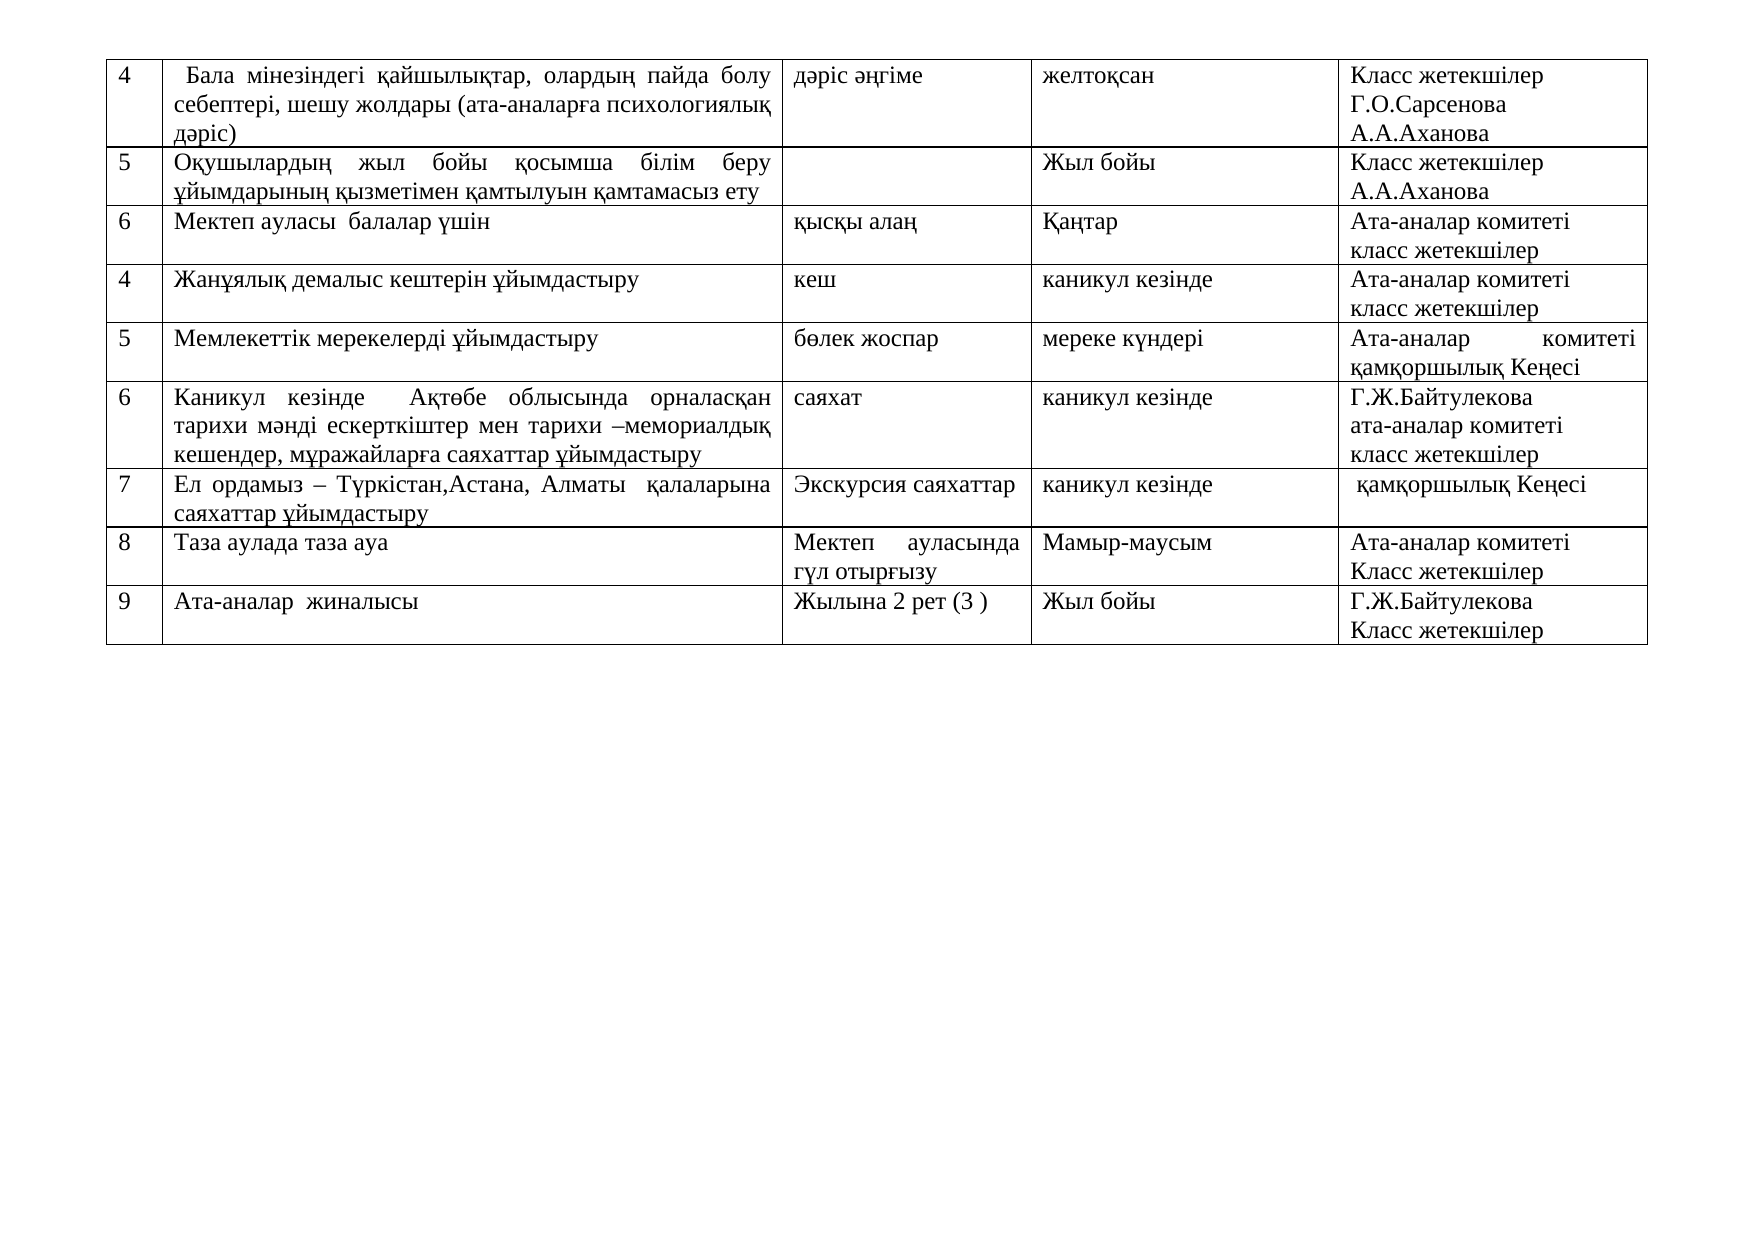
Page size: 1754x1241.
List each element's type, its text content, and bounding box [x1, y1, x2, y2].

table_cell Жыл бойы [1032, 148, 1338, 205]
table_cell Жанұялық демалыс кештерін ұйымдастыру [163, 265, 782, 322]
table_cell Ата-аналар жиналысы [163, 586, 782, 643]
table_cell 9 [107, 586, 162, 643]
table_cell каникул кезінде [1032, 382, 1338, 468]
table_cell мереке күндері [1032, 323, 1338, 381]
table_cell желтоқсан [1032, 60, 1338, 146]
table_cell Мамыр-маусым [1032, 528, 1338, 585]
table_cell саяхат [783, 382, 1031, 468]
table_cell Бала мінезіндегі қайшылықтар, олардың пайда болу себептері, шешу жолдары (ата-аналарға психологиялық дәріс) [163, 60, 782, 146]
table_cell Ата-аналар комитеті класс жетекшілер [1339, 265, 1647, 322]
table_cell Оқушылардың жыл бойы қосымша білім беру ұйымдарының қызметімен қамтылуын қамтамасыз ету [163, 148, 782, 205]
table_cell кеш [783, 265, 1031, 322]
table_cell Мемлекеттік мерекелерді ұйымдастыру [163, 323, 782, 381]
table_cell 6 [107, 206, 162, 263]
table_cell Ата-аналар комитеті класс жетекшілер [1339, 206, 1647, 263]
table_cell Класс жетекшілер Г.О.Сарсенова А.А.Аханова [1339, 60, 1647, 146]
table_cell Класс жетекшілер А.А.Аханова [1339, 148, 1647, 205]
table_cell Мектеп ауласында гүл отырғызу [783, 528, 1031, 585]
table_cell Ел ордамыз – Түркістан,Астана, Алматы қалаларына саяхаттар ұйымдастыру [163, 469, 782, 526]
table_cell каникул кезінде [1032, 265, 1338, 322]
table_cell Таза аулада таза ауа [163, 528, 782, 585]
table_cell қамқоршылық Кеңесі [1339, 469, 1647, 526]
table_cell қысқы алаң [783, 206, 1031, 263]
table_cell каникул кезінде [1032, 469, 1338, 526]
table_cell [783, 148, 1031, 205]
table_cell дәріс әңгіме [783, 60, 1031, 146]
table_cell 5 [107, 323, 162, 381]
table_cell 4 [107, 60, 162, 146]
table_cell Жылына 2 рет (3 ) [783, 586, 1031, 643]
table_cell 4 [107, 265, 162, 322]
table_cell Экскурсия саяхаттар [783, 469, 1031, 526]
table_cell 7 [107, 469, 162, 526]
table_cell Мектеп ауласы балалар үшін [163, 206, 782, 263]
table_cell Жыл бойы [1032, 586, 1338, 643]
table_cell 6 [107, 382, 162, 468]
table_cell Ата-аналар комитеті Класс жетекшілер [1339, 528, 1647, 585]
table_cell Каникул кезінде Ақтөбе облысында орналасқан тарихи мәнді ескерткіштер мен тарихи –мемориалдық кешендер, мұражайларға саяхаттар ұйымдастыру [163, 382, 782, 468]
table_cell 5 [107, 148, 162, 205]
table_cell бөлек жоспар [783, 323, 1031, 381]
table_cell Г.Ж.Байтулекова ата-аналар комитеті класс жетекшілер [1339, 382, 1647, 468]
table_cell Ата-аналар комитеті қамқоршылық Кеңесі [1339, 323, 1647, 381]
table_cell 8 [107, 528, 162, 585]
table_cell Г.Ж.Байтулекова Класс жетекшілер [1339, 586, 1647, 643]
table_cell Қаңтар [1032, 206, 1338, 263]
